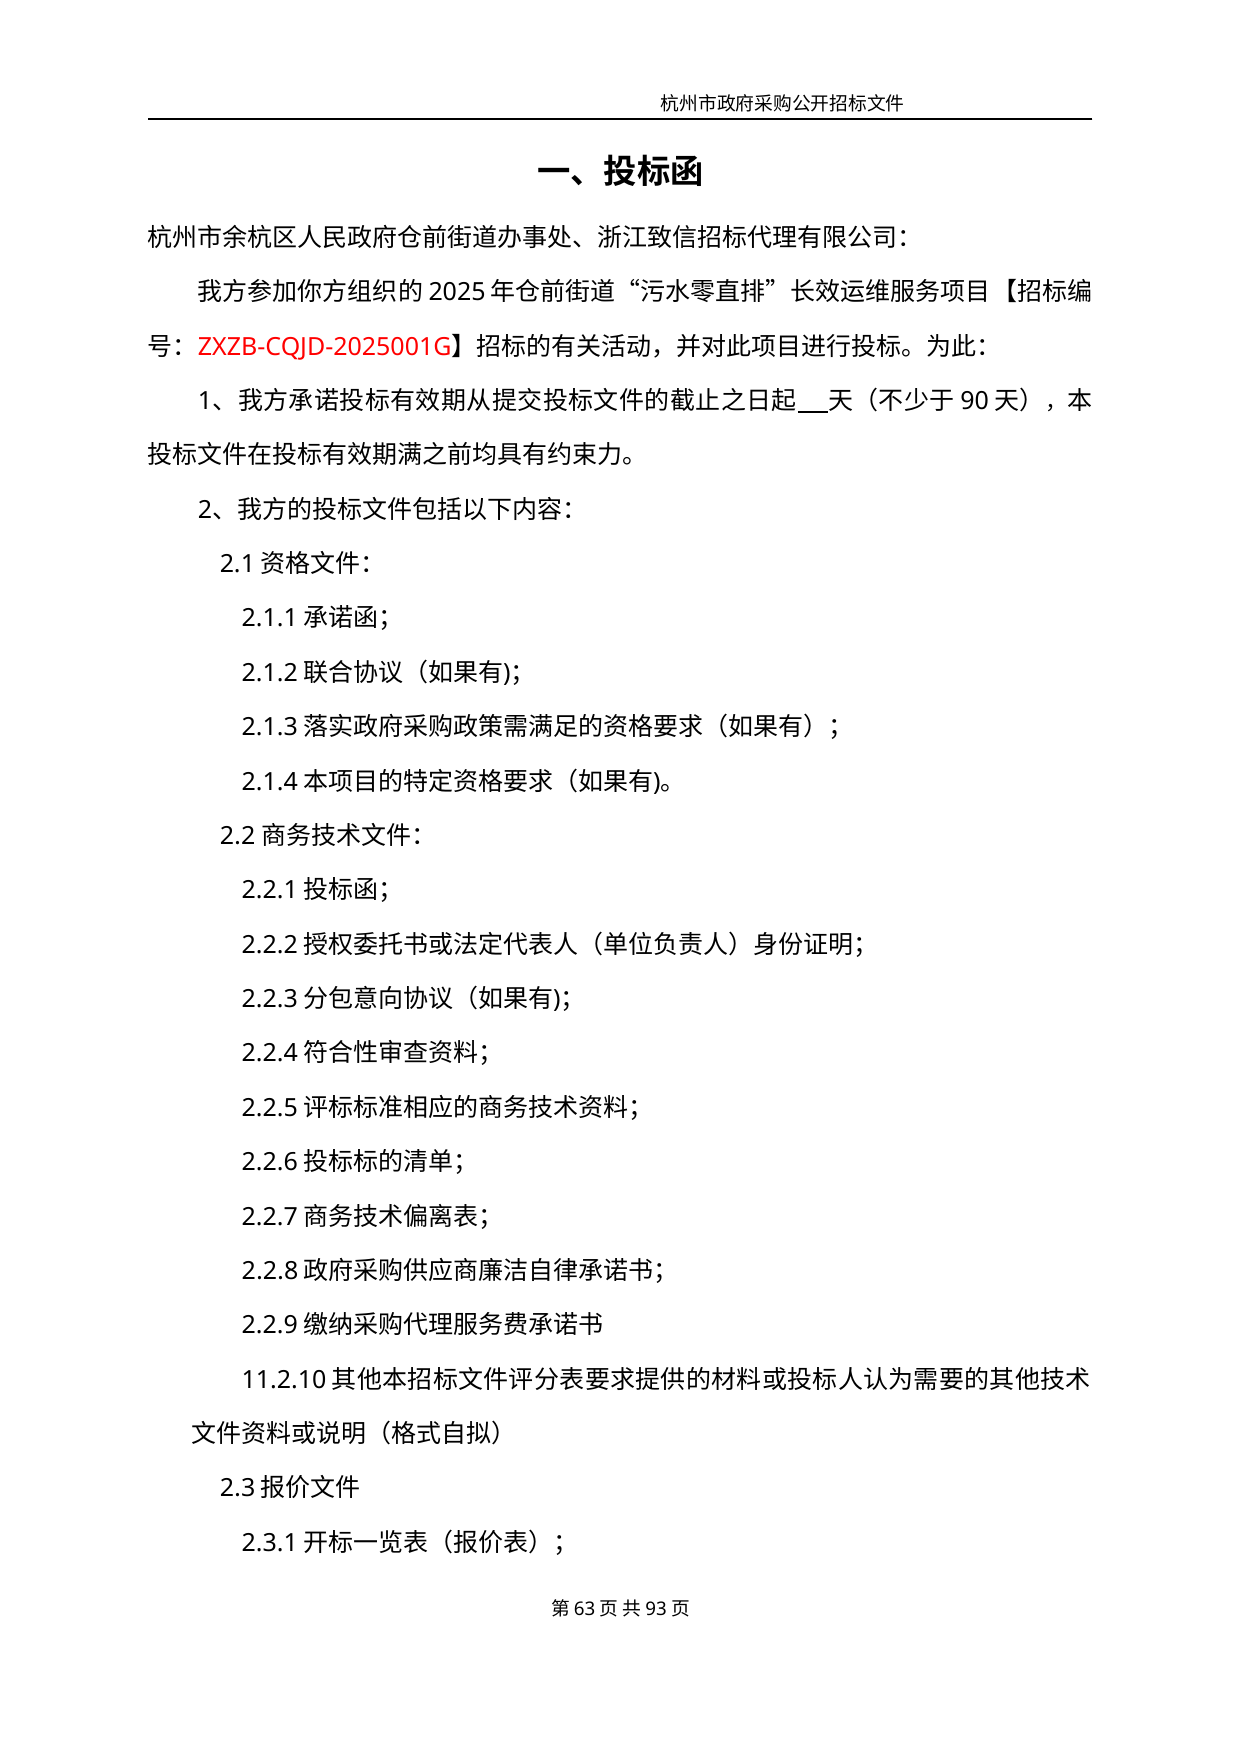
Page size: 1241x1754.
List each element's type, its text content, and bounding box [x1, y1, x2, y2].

text 2.2.6投标标的清单； [191, 1142, 1092, 1178]
text 2.1资格文件： [169, 543, 1092, 580]
text 2.2.8政府采购供应商廉洁自律承诺书； [191, 1250, 1092, 1287]
text 2.2.2授权委托书或法定代表人（单位负责人）身份证明； [191, 924, 1092, 960]
text 2.2.3分包意向协议（如果有)； [191, 978, 1092, 1015]
text 2.2 商务技术文件： [169, 815, 1092, 852]
text 我方参加你方组织的2025年仓前街道“污水零直排”长效运维服务项目【招标编号：ZXZB-CQJD-2025001G】招标的有关活动，并对此项目进行投标。为此： [148, 272, 1092, 362]
text 2.3.1开标一览表（报价表）； [191, 1522, 1092, 1558]
text 11.2.10其他本招标文件评分表要求提供的材料或投标人认为需要的其他技术文件资料或说明（格式自拟） [191, 1359, 1092, 1450]
text 2、我方的投标文件包括以下内容： [148, 489, 1092, 525]
text 1、我方承诺投标有效期从提交投标文件的截止之日起 天（不少于90天），本投标文件在投标有效期满之前均具有约束力。 [148, 380, 1092, 471]
text 2.1.2联合协议（如果有)； [191, 652, 1092, 688]
text 2.1.3落实政府采购政策需满足的资格要求（如果有）； [191, 707, 1092, 743]
text 2.1.1承诺函； [191, 598, 1092, 634]
text 杭州市余杭区人民政府仓前街道办事处、浙江致信招标代理有限公司： [148, 217, 1092, 253]
text 2.2.7商务技术偏离表； [191, 1196, 1092, 1232]
text 2.2.9缴纳采购代理服务费承诺书 [191, 1305, 1092, 1341]
text 2.2.5评标标准相应的商务技术资料； [191, 1087, 1092, 1123]
text 2.1.4本项目的特定资格要求（如果有)。 [191, 761, 1092, 797]
text 2.2.4符合性审查资料； [191, 1033, 1092, 1069]
text 2.3报价文件 [169, 1468, 1092, 1504]
text 一、投标函 [148, 145, 1092, 193]
text 2.2.1投标函； [191, 870, 1092, 906]
